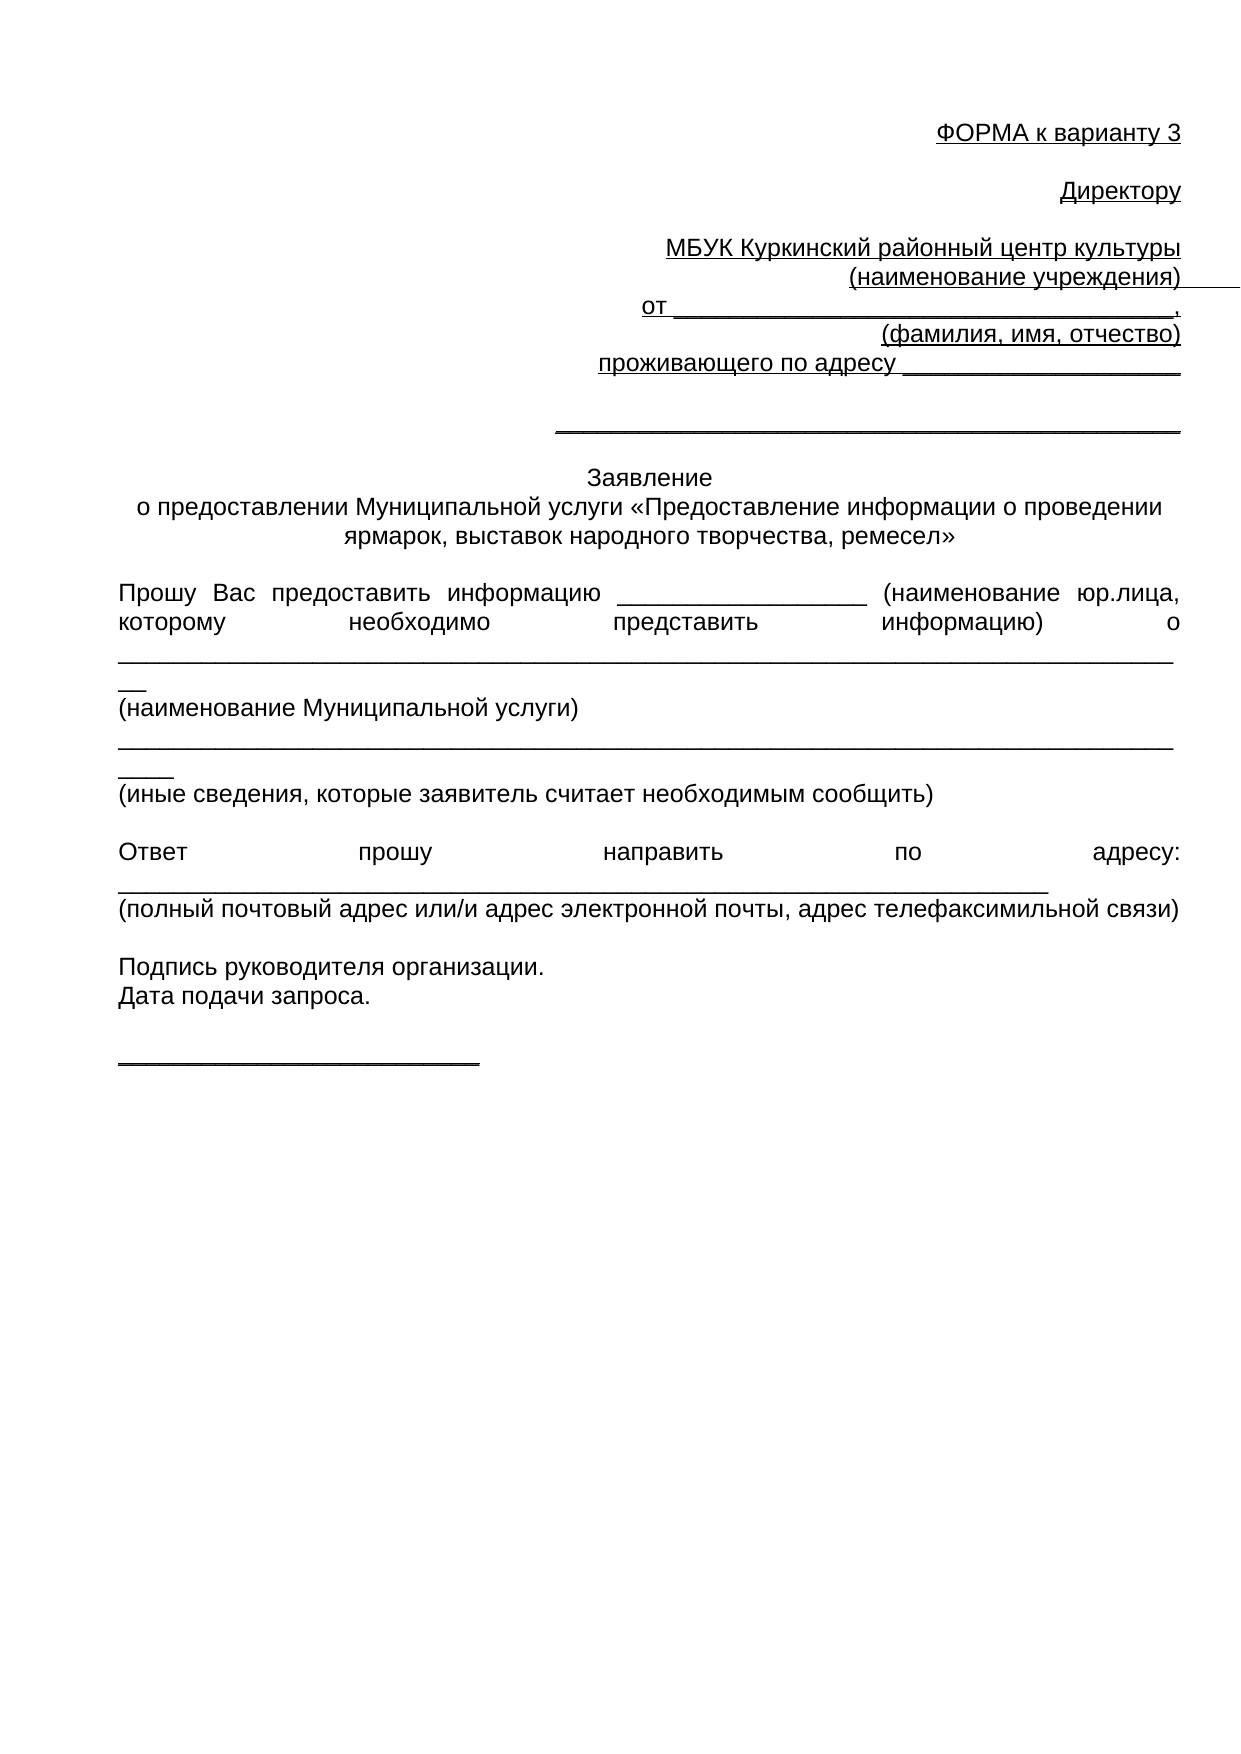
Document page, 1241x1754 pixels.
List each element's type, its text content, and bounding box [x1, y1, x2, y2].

text Заявление [118, 463, 1181, 492]
text о предоставлении Муниципальной услуги «Предоставление информации о проведении ярмарок, выставок народного творчества, ремесел» [118, 492, 1181, 549]
text ФОРМА к варианту 3 [118, 118, 1181, 147]
text __________________________ [118, 1038, 1181, 1067]
text (полный почтовый адрес или/и адрес электронной почты, адрес телефаксимильной связи) [118, 894, 1181, 923]
text от ____________________________________, [118, 291, 1181, 319]
text Дата подачи запроса. [118, 981, 1181, 1009]
text Директору [118, 176, 1181, 204]
text (фамилия, имя, отчество) [118, 319, 1181, 348]
text Прошу Вас предоставить информацию __________________ (наименование юр.лица, которому необходимо представить информацию) о ______________________________________________________________________________ [118, 578, 1181, 693]
text ________________________________________________________________________________ [118, 722, 1181, 779]
text Подпись руководителя организации. [118, 952, 1181, 981]
text (наименование Муниципальной услуги) [118, 693, 1181, 722]
text МБУК Куркинский районный центр культуры [118, 233, 1181, 262]
text проживающего по адресу ____________________ [118, 348, 1181, 377]
text (иные сведения, которые заявитель считает необходимым сообщить) [118, 779, 1181, 808]
text (наименование учреждения) [118, 262, 1181, 291]
text _____________________________________________ [118, 406, 1181, 434]
text Ответ прошу направить по адресу: ___________________________________________________________________ [118, 837, 1181, 894]
